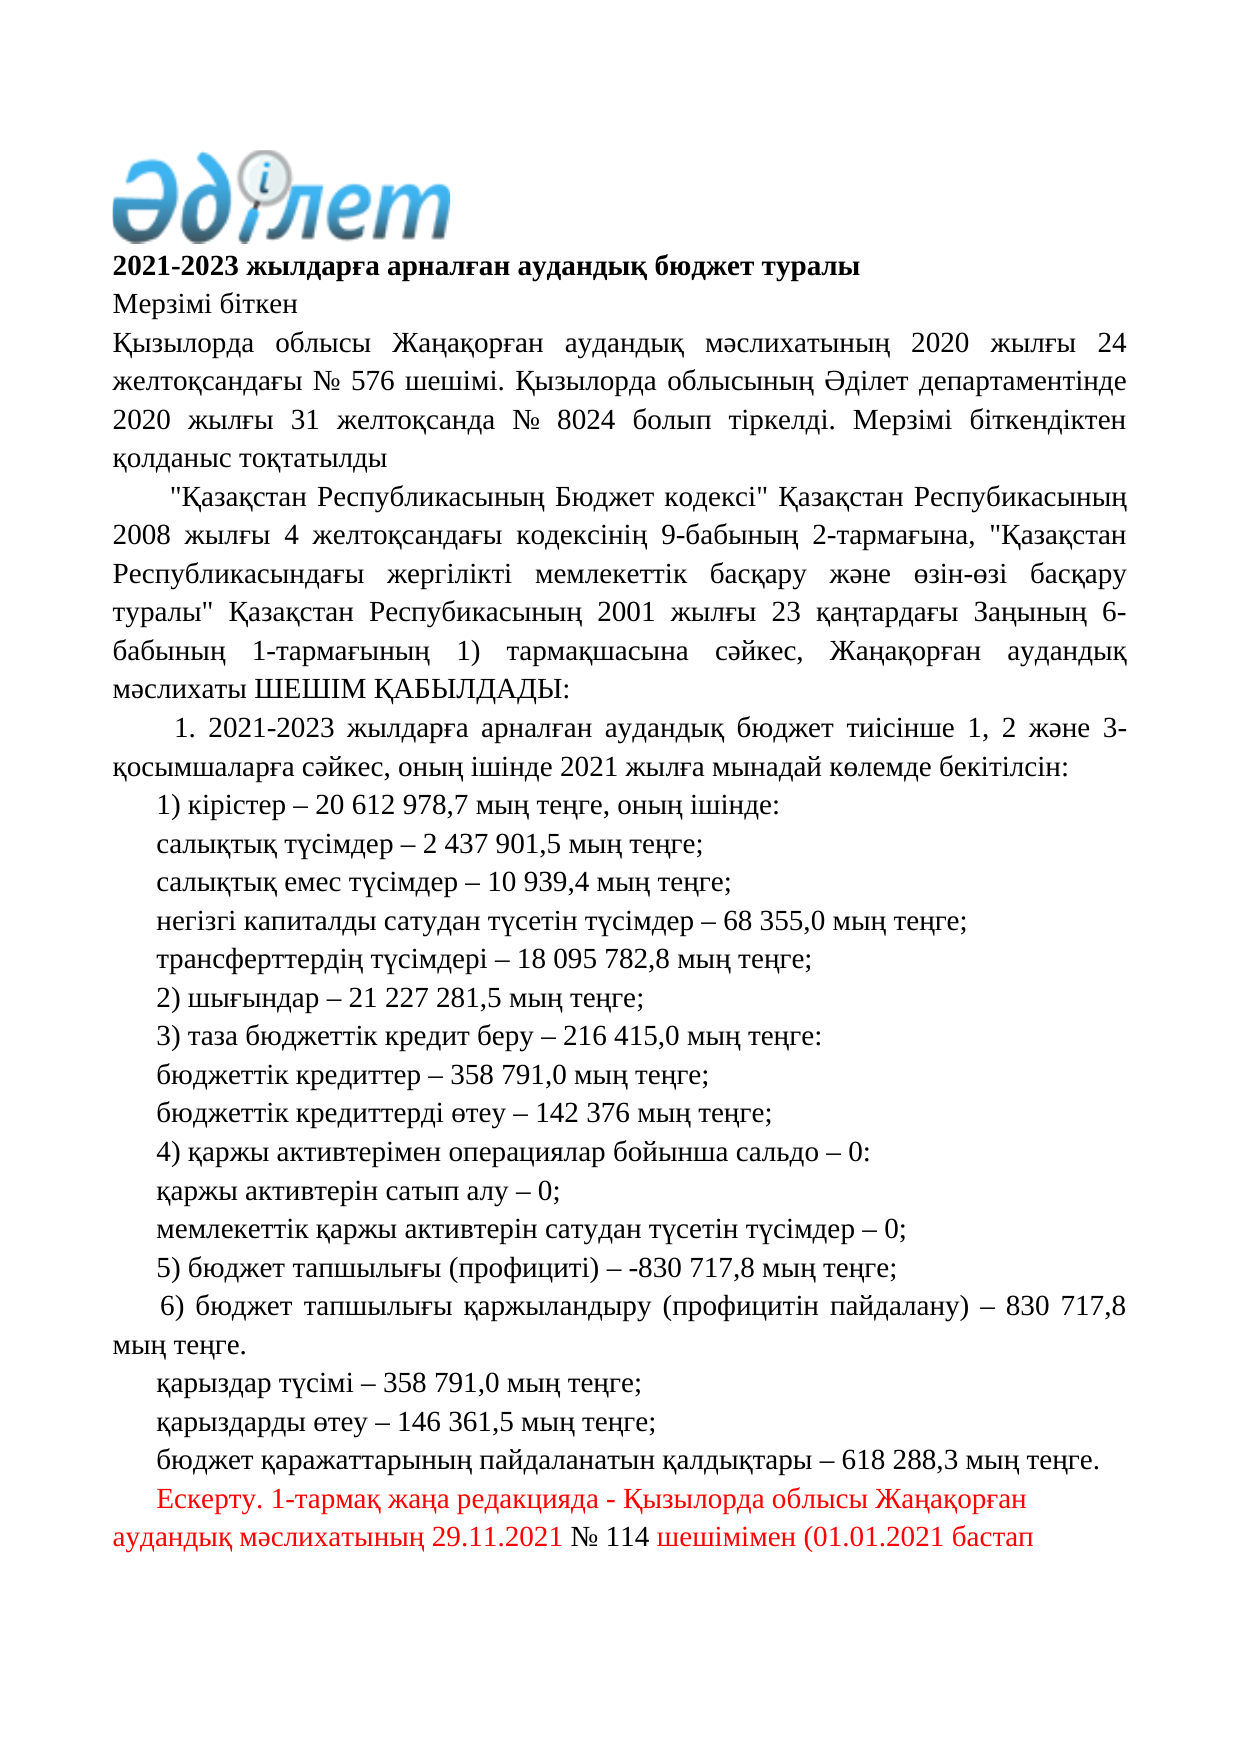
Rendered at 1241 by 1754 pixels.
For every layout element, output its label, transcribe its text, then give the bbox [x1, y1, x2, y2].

text негізгі капиталды сатудан түсетін түсімдер – 68 355,0 мың теңге; [112, 903, 1128, 936]
text салықтық түсімдер – 2 437 901,5 мың теңге; [112, 826, 1128, 859]
text мемлекеттік қаржы активтерін сатудан түсетін түсімдер – 0; [112, 1211, 1128, 1245]
text 1. 2021-2023 жылдарға арналған аудандық бюджет тиісінше 1, 2 және 3-қосымшаларға сәйкес, оның ішінде 2021 жылға мынадай көлемде бекiтiлсiн: [112, 710, 1128, 782]
text 5) бюджет тапшылығы (профициті) – -830 717,8 мың теңге; [112, 1250, 1128, 1283]
text 1) кірістер – 20 612 978,7 мың теңге, оның ішінде: [112, 787, 1128, 821]
text Қызылорда облысы Жаңақорған аудандық мәслихатының 2020 жылғы 24 желтоқсандағы № 576 шешімі. Қызылорда облысының Әділет департаментінде 2020 жылғы 31 желтоқсанда № 8024 болып тіркелді. Мерзімі біткендіктен қолданыс тоқтатылды [112, 325, 1128, 474]
text 2021-2023 жылдарға арналған аудандық бюджет туралы [112, 248, 1128, 281]
text 2) шығындар – 21 227 281,5 мың теңге; [112, 980, 1128, 1013]
text бюджеттік кредиттер – 358 791,0 мың теңге; [112, 1057, 1128, 1091]
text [112, 1481, 1128, 1553]
text қарыздар түсімі – 358 791,0 мың теңге; [112, 1365, 1128, 1399]
text қаржы активтерін сатып алу – 0; [112, 1173, 1128, 1206]
text 4) қаржы активтерімен операциялар бойынша сальдо – 0: [112, 1134, 1128, 1168]
text трансферттердің түсімдері – 18 095 782,8 мың теңге; [112, 941, 1128, 975]
picture [112, 150, 451, 244]
text қарыздарды өтеу – 146 361,5 мың теңге; [112, 1404, 1128, 1437]
text 3) таза бюджеттік кредит беру – 216 415,0 мың теңге: [112, 1018, 1128, 1052]
text бюджеттік кредиттерді өтеу – 142 376 мың теңге; [112, 1096, 1128, 1129]
text бюджет қаражаттарының пайдаланатын қалдықтары – 618 288,3 мың теңге. [112, 1442, 1128, 1476]
text салықтық емес түсімдер – 10 939,4 мың теңге; [112, 864, 1128, 898]
text Мерзімі біткен [112, 286, 1128, 320]
text 6) бюджет тапшылығы қаржыландыру (профицитін пайдалану) – 830 717,8 мың теңге. [112, 1288, 1128, 1360]
text "Қазақстан Республикасының Бюджет кодексі" Қазақстан Респубикасының 2008 жылғы 4 желтоқсандағы кодексінің 9-бабының 2-тармағына, "Қазақстан Республикасындағы жергілікті мемлекеттік басқару және өзін-өзі басқару туралы" Қазақстан Респубикасының 2001 жылғы 23 қаңтардағы Заңының 6-бабының 1-тармағының 1) тармақшасына сәйкес, Жаңақорған аудандық мәслихаты ШЕШІМ ҚАБЫЛДАДЫ: [112, 479, 1128, 705]
